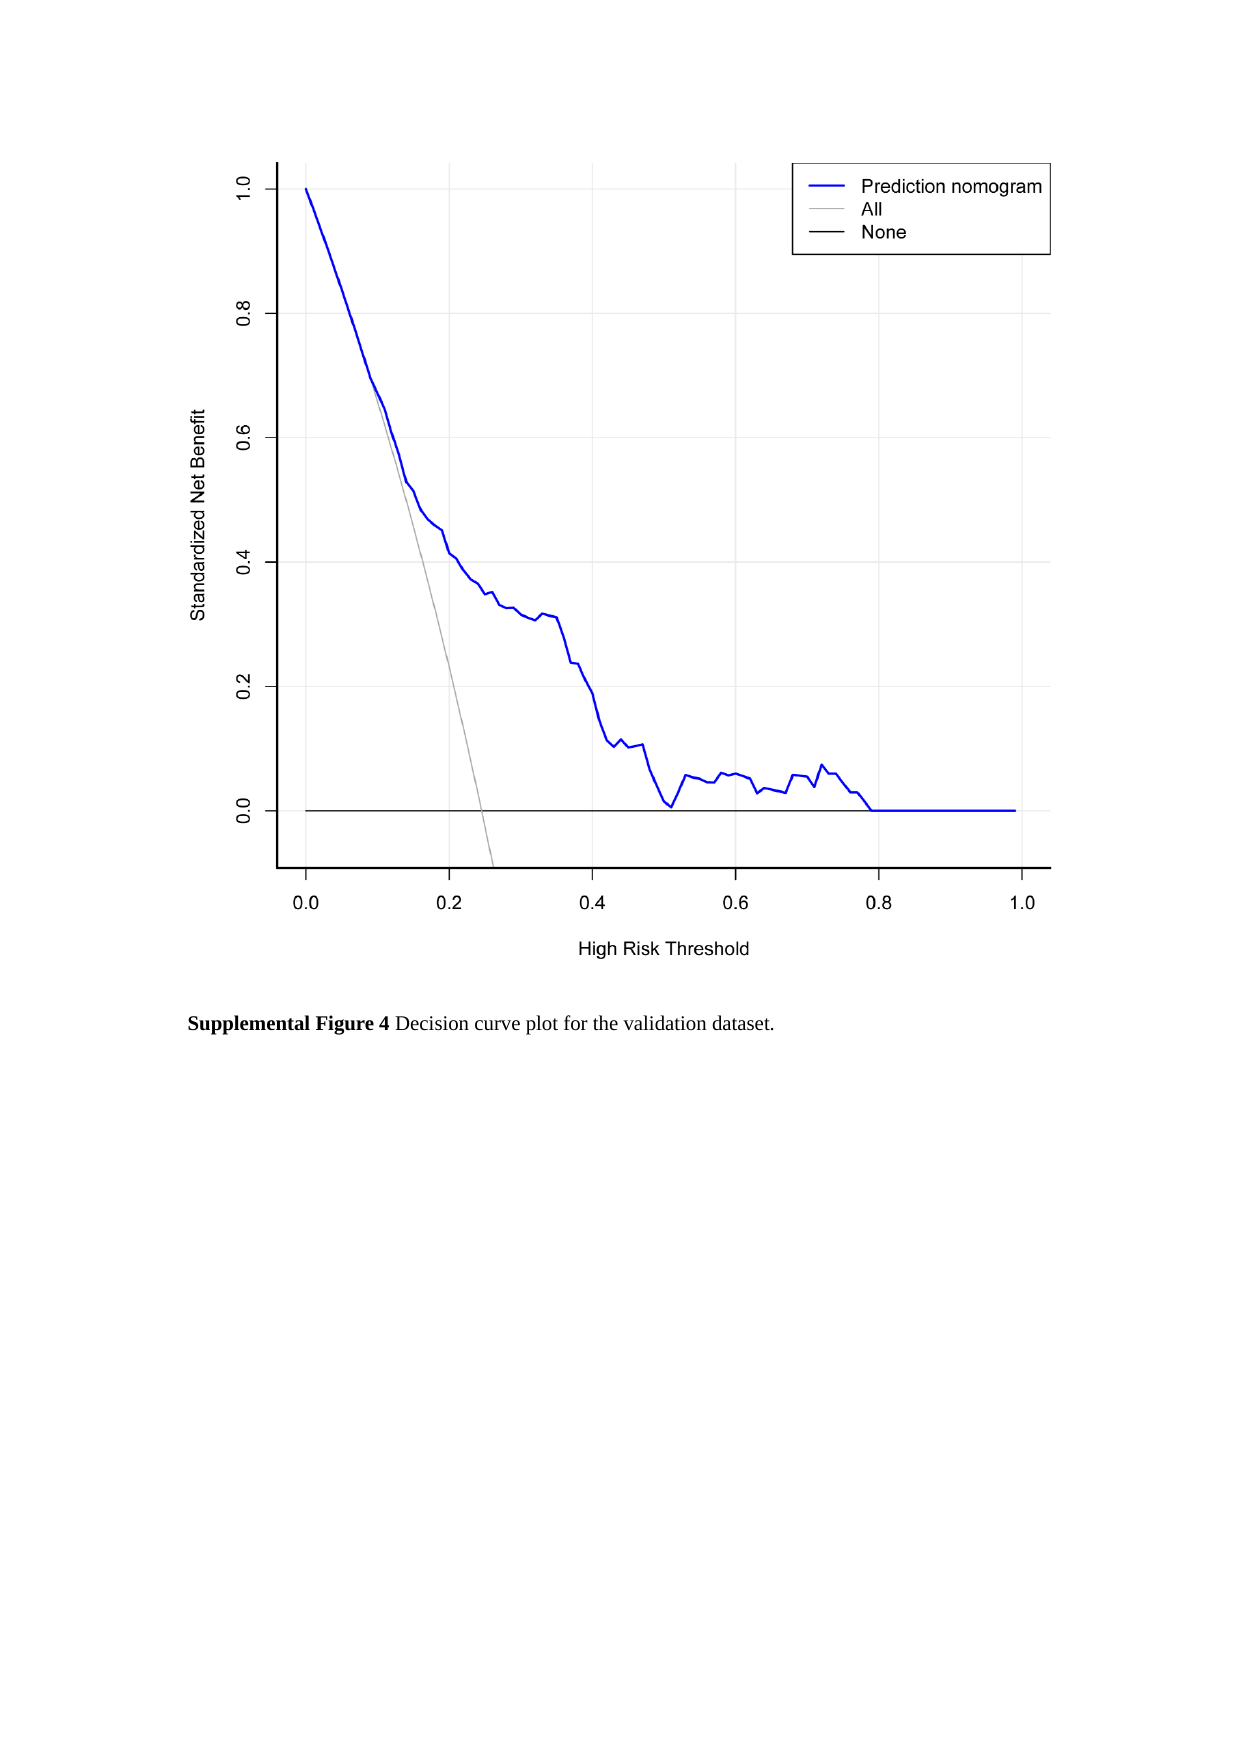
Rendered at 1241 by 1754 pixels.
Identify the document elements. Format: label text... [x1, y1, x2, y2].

picture [187, 162, 1052, 978]
text Supplemental Figure 4 Decision curve plot for the validation dataset. [187, 1007, 1053, 1039]
